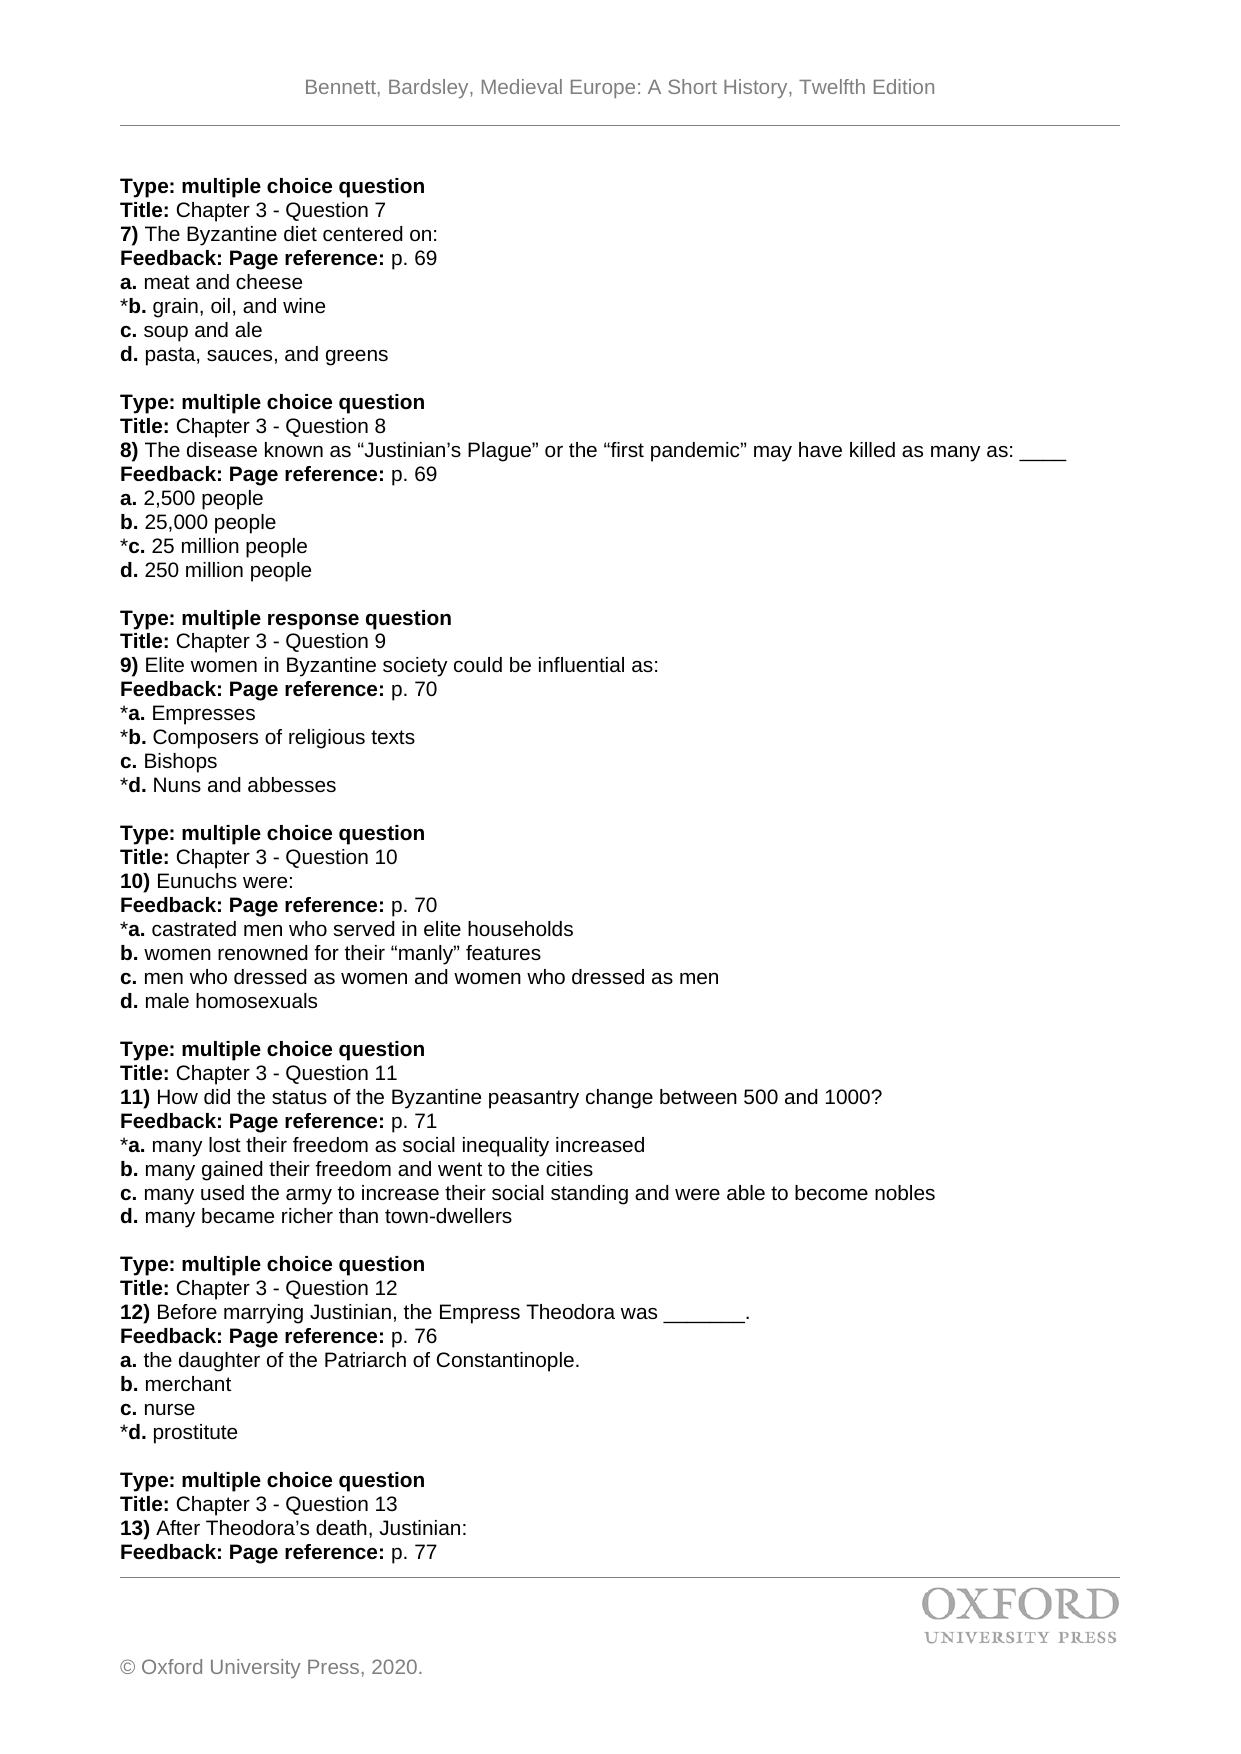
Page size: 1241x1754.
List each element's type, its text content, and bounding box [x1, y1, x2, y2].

text Type: multiple choice question [120, 1468, 1120, 1492]
text *c. 25 million people [120, 533, 1120, 557]
text *d. Nuns and abbesses [120, 773, 1120, 797]
text d. pasta, sauces, and greens [120, 342, 1120, 366]
text Type: multiple choice question [120, 174, 1120, 198]
text c. many used the army to increase their social standing and were able to become nobles [120, 1180, 1120, 1204]
text c. soup and ale [120, 318, 1120, 342]
text *a. castrated men who served in elite households [120, 917, 1120, 941]
text b. merchant [120, 1372, 1120, 1396]
text *d. prostitute [120, 1420, 1120, 1444]
text Type: multiple choice question [120, 390, 1120, 414]
text Type: multiple choice question [120, 821, 1120, 845]
text *a. many lost their freedom as social inequality increased [120, 1132, 1120, 1156]
text Title: Chapter 3 - Question 7 [120, 198, 1120, 222]
text Feedback: Page reference: p. 70 [120, 893, 1120, 917]
text c. nurse [120, 1396, 1120, 1420]
text d. male homosexuals [120, 989, 1120, 1013]
text Feedback: Page reference: p. 70 [120, 677, 1120, 701]
text 9) Elite women in Byzantine society could be influential as: [120, 653, 1120, 677]
text Type: multiple response question [120, 605, 1120, 629]
text Title: Chapter 3 - Question 11 [120, 1061, 1120, 1084]
text Title: Chapter 3 - Question 13 [120, 1492, 1120, 1516]
text b. 25,000 people [120, 509, 1120, 533]
text Feedback: Page reference: p. 71 [120, 1108, 1120, 1132]
text *b. Composers of religious texts [120, 725, 1120, 749]
text 13) After Theodora’s death, Justinian: [120, 1516, 1120, 1540]
text Title: Chapter 3 - Question 10 [120, 845, 1120, 869]
text Type: multiple choice question [120, 1252, 1120, 1276]
text Feedback: Page reference: p. 69 [120, 246, 1120, 270]
text a. 2,500 people [120, 486, 1120, 509]
picture [920, 1580, 1121, 1655]
text 11) How did the status of the Byzantine peasantry change between 500 and 1000? [120, 1084, 1120, 1108]
text Title: Chapter 3 - Question 12 [120, 1276, 1120, 1300]
text b. women renowned for their “manly” features [120, 941, 1120, 965]
text Title: Chapter 3 - Question 8 [120, 414, 1120, 438]
text 7) The Byzantine diet centered on: [120, 222, 1120, 246]
text c. Bishops [120, 749, 1120, 773]
text a. meat and cheese [120, 270, 1120, 294]
text 8) The disease known as “Justinian’s Plague” or the “first pandemic” may have killed as many as: ____ [120, 438, 1120, 462]
text b. many gained their freedom and went to the cities [120, 1156, 1120, 1180]
text Feedback: Page reference: p. 69 [120, 462, 1120, 486]
text Feedback: Page reference: p. 77 [120, 1540, 1120, 1564]
text Title: Chapter 3 - Question 9 [120, 629, 1120, 653]
text *a. Empresses [120, 701, 1120, 725]
text Feedback: Page reference: p. 76 [120, 1324, 1120, 1348]
text a. the daughter of the Patriarch of Constantinople. [120, 1348, 1120, 1372]
text d. many became richer than town-dwellers [120, 1204, 1120, 1228]
text d. 250 million people [120, 557, 1120, 581]
text Type: multiple choice question [120, 1037, 1120, 1061]
text 10) Eunuchs were: [120, 869, 1120, 893]
text 12) Before marrying Justinian, the Empress Theodora was _______. [120, 1300, 1120, 1324]
text c. men who dressed as women and women who dressed as men [120, 965, 1120, 989]
text *b. grain, oil, and wine [120, 294, 1120, 318]
